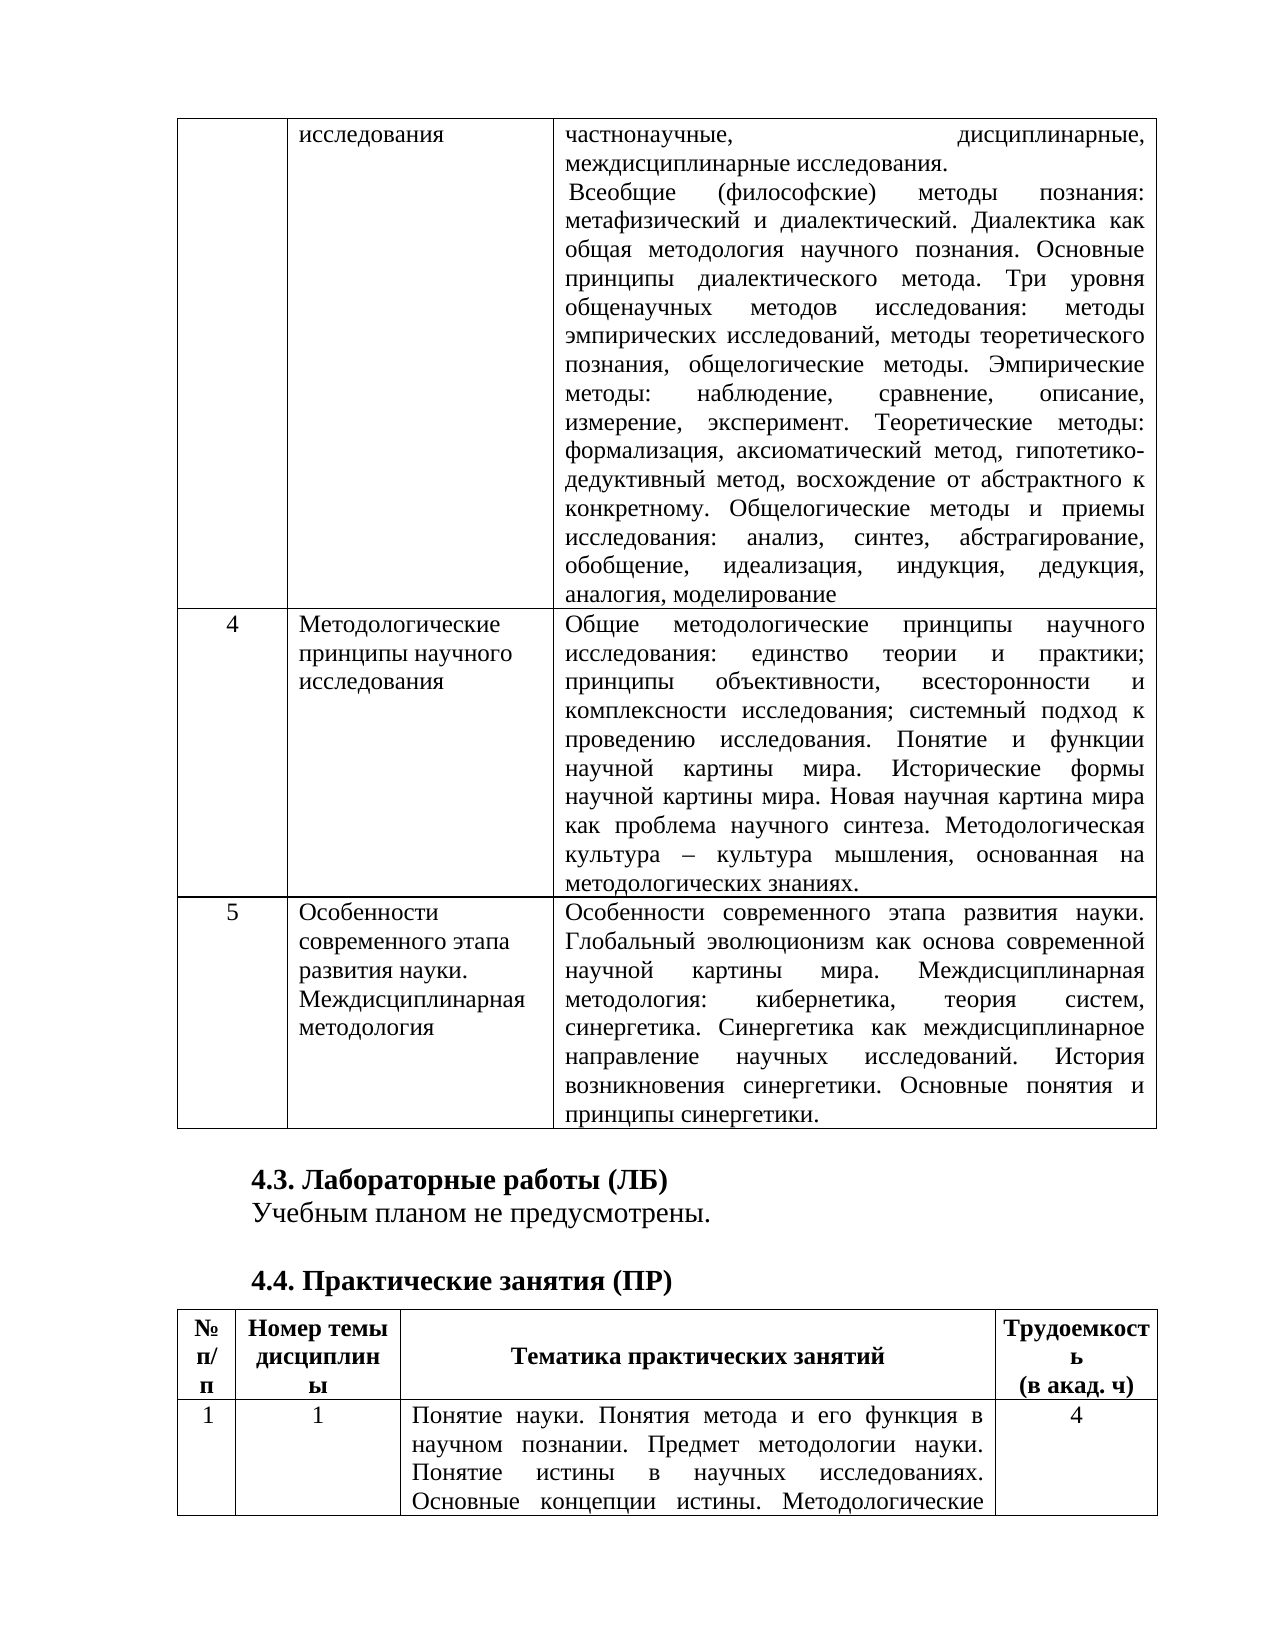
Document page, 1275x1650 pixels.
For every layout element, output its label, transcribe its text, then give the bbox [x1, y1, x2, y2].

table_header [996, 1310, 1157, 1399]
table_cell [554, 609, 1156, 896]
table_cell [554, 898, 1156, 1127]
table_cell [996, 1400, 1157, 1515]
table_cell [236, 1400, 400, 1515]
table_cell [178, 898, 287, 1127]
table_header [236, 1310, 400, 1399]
text 4.3. Лабораторные работы (ЛБ) [177, 1162, 1157, 1196]
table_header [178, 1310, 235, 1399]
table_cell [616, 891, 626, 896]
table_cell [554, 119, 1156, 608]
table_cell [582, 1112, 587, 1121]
text 4.4. Практические занятия (ПР) [177, 1263, 1157, 1296]
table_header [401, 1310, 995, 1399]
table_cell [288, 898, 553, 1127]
text Учебным планом не предусмотрены. [177, 1196, 1157, 1229]
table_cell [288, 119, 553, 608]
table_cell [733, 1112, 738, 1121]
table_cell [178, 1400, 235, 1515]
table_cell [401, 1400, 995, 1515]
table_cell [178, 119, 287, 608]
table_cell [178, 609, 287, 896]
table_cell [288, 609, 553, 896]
